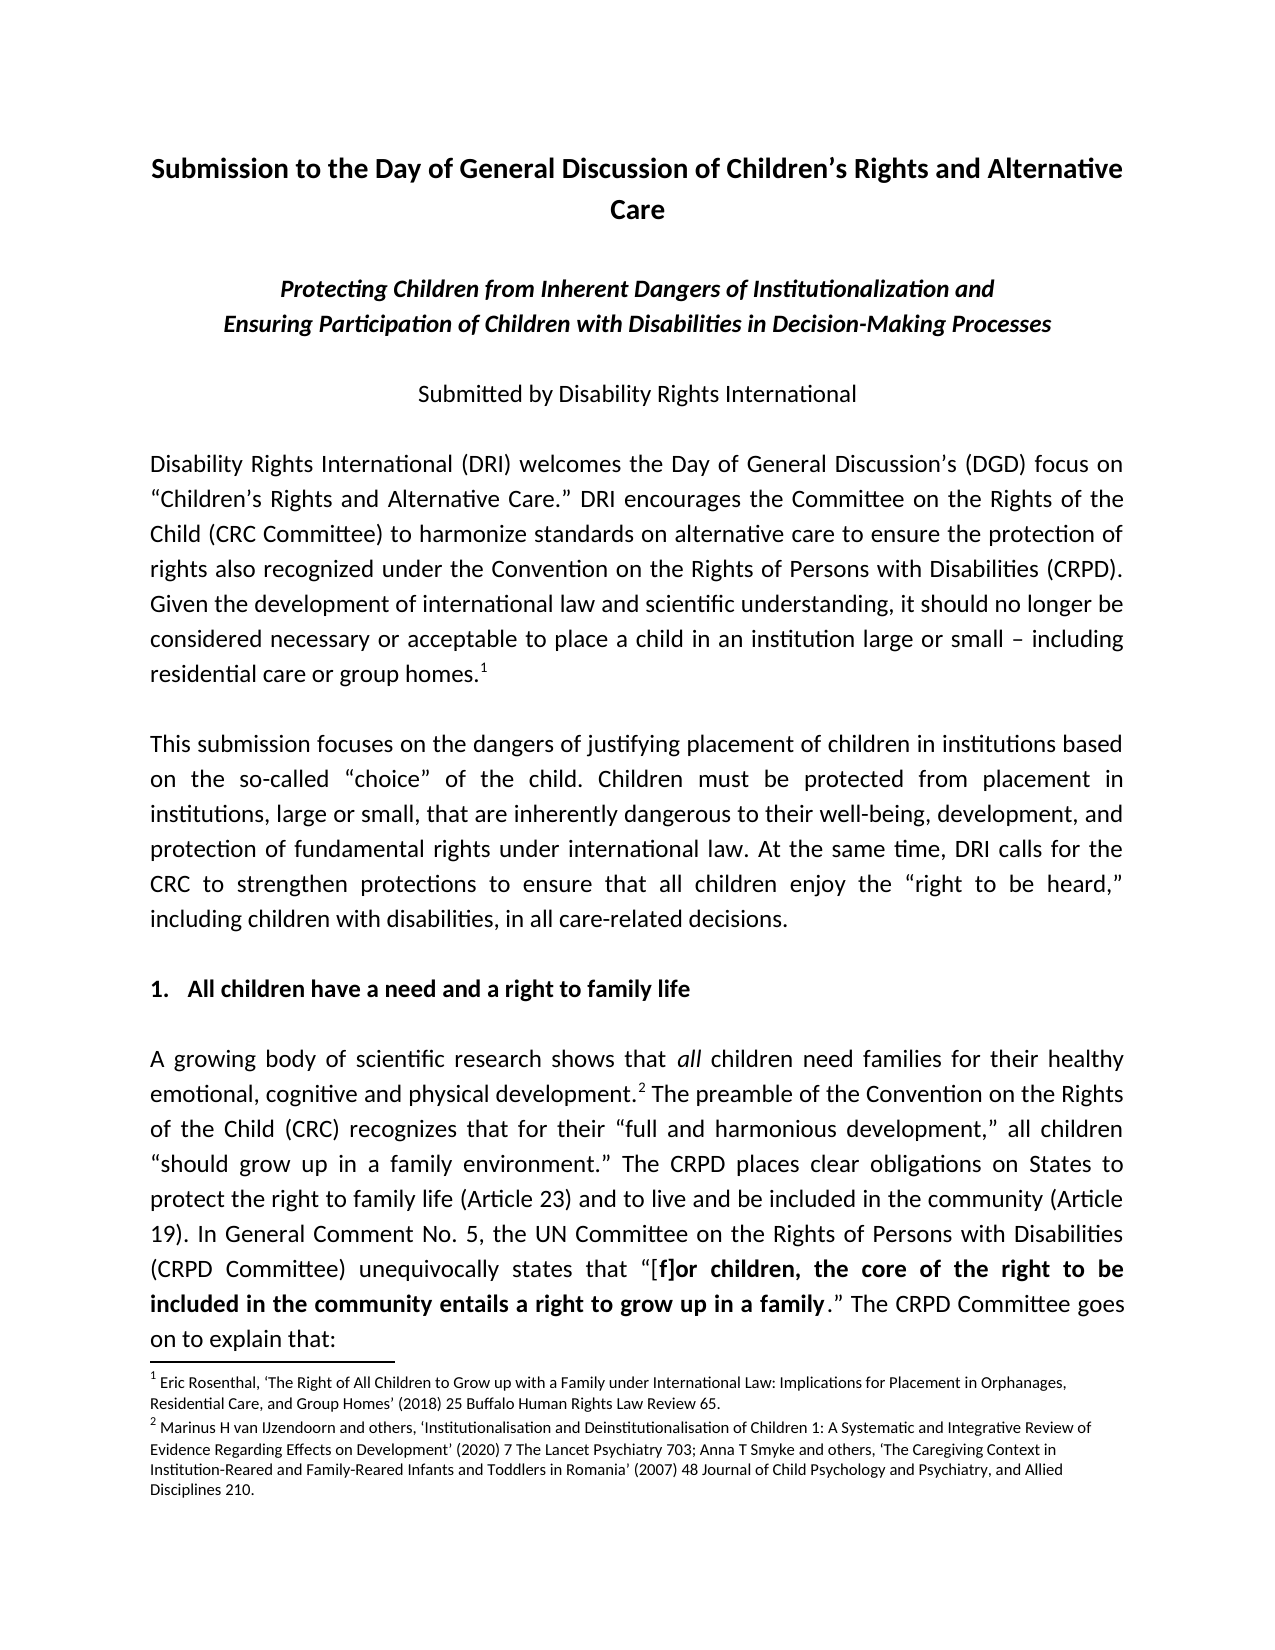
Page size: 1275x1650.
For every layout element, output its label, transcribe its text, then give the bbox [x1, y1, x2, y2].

text Submission to the Day of General Discussion of Children’s Rights and Alternative Care [150, 150, 1125, 227]
list All children have a need and a right to family life [150, 973, 1125, 1003]
text This submission focuses on the dangers of justifying placement of children in institutions based on the so-called “choice” of the child. Children must be protected from placement in institutions, large or small, that are inherently dangerous to their well-being, development, and protection of fundamental rights under international law. At the same time, DRI calls for the CRC to strengthen protections to ensure that all children enjoy the “right to be heard,” including children with disabilities, in all care-related decisions. [150, 728, 1125, 933]
text Ensuring Participation of Children with Disabilities in Decision-Making Processes [150, 308, 1125, 338]
text Protecting Children from Inherent Dangers of Institutionalization and [150, 273, 1125, 303]
text Disability Rights International (DRI) welcomes the Day of General Discussion’s (DGD) focus on “Children’s Rights and Alternative Care.” DRI encourages the Committee on the Rights of the Child (CRC Committee) to harmonize standards on alternative care to ensure the protection of rights also recognized under the Convention on the Rights of Persons with Disabilities (CRPD). Given the development of international law and scientific understanding, it should no longer be considered necessary or acceptable to place a child in an institution large or small – including residential care or group homes. [150, 448, 1125, 688]
text Submitted by Disability Rights International [150, 378, 1125, 408]
text A growing body of scientific research shows that all children need families for their healthy emotional, cognitive and physical development. The preamble of the Convention on the Rights of the Child (CRC) recognizes that for their “full and harmonious development,” all children “should grow up in a family environment.” The CRPD places clear obligations on States to protect the right to family life (Article 23) and to live and be included in the community (Article 19). In General Comment No. 5, the UN Committee on the Rights of Persons with Disabilities (CRPD Committee) unequivocally states that “[f]or children, the core of the right to be included in the community entails a right to grow up in a family.” The CRPD Committee goes on to explain that: [150, 1043, 1125, 1353]
